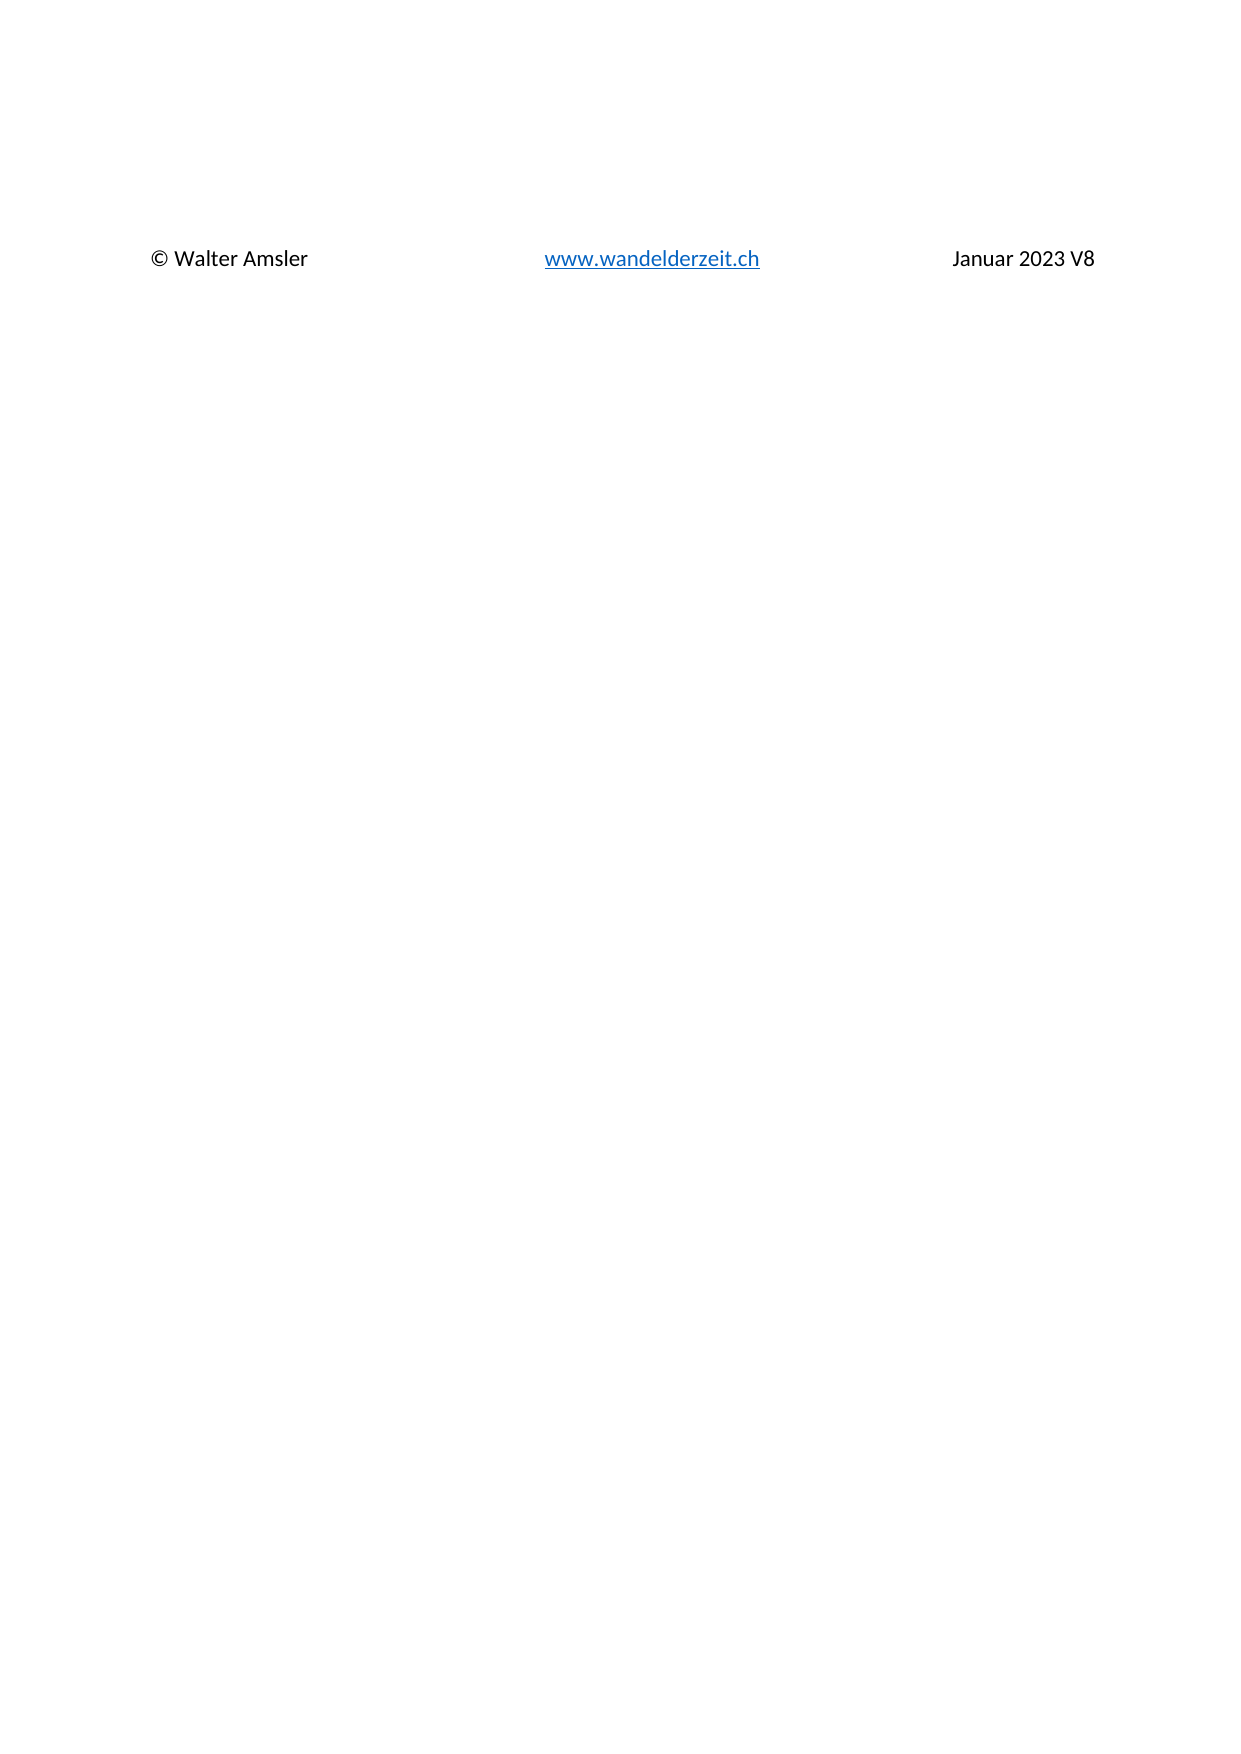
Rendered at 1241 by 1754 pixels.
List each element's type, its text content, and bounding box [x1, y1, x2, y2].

text © Walter Amsler www.wandelderzeit.ch Januar 2023 V8 [150, 244, 1090, 272]
